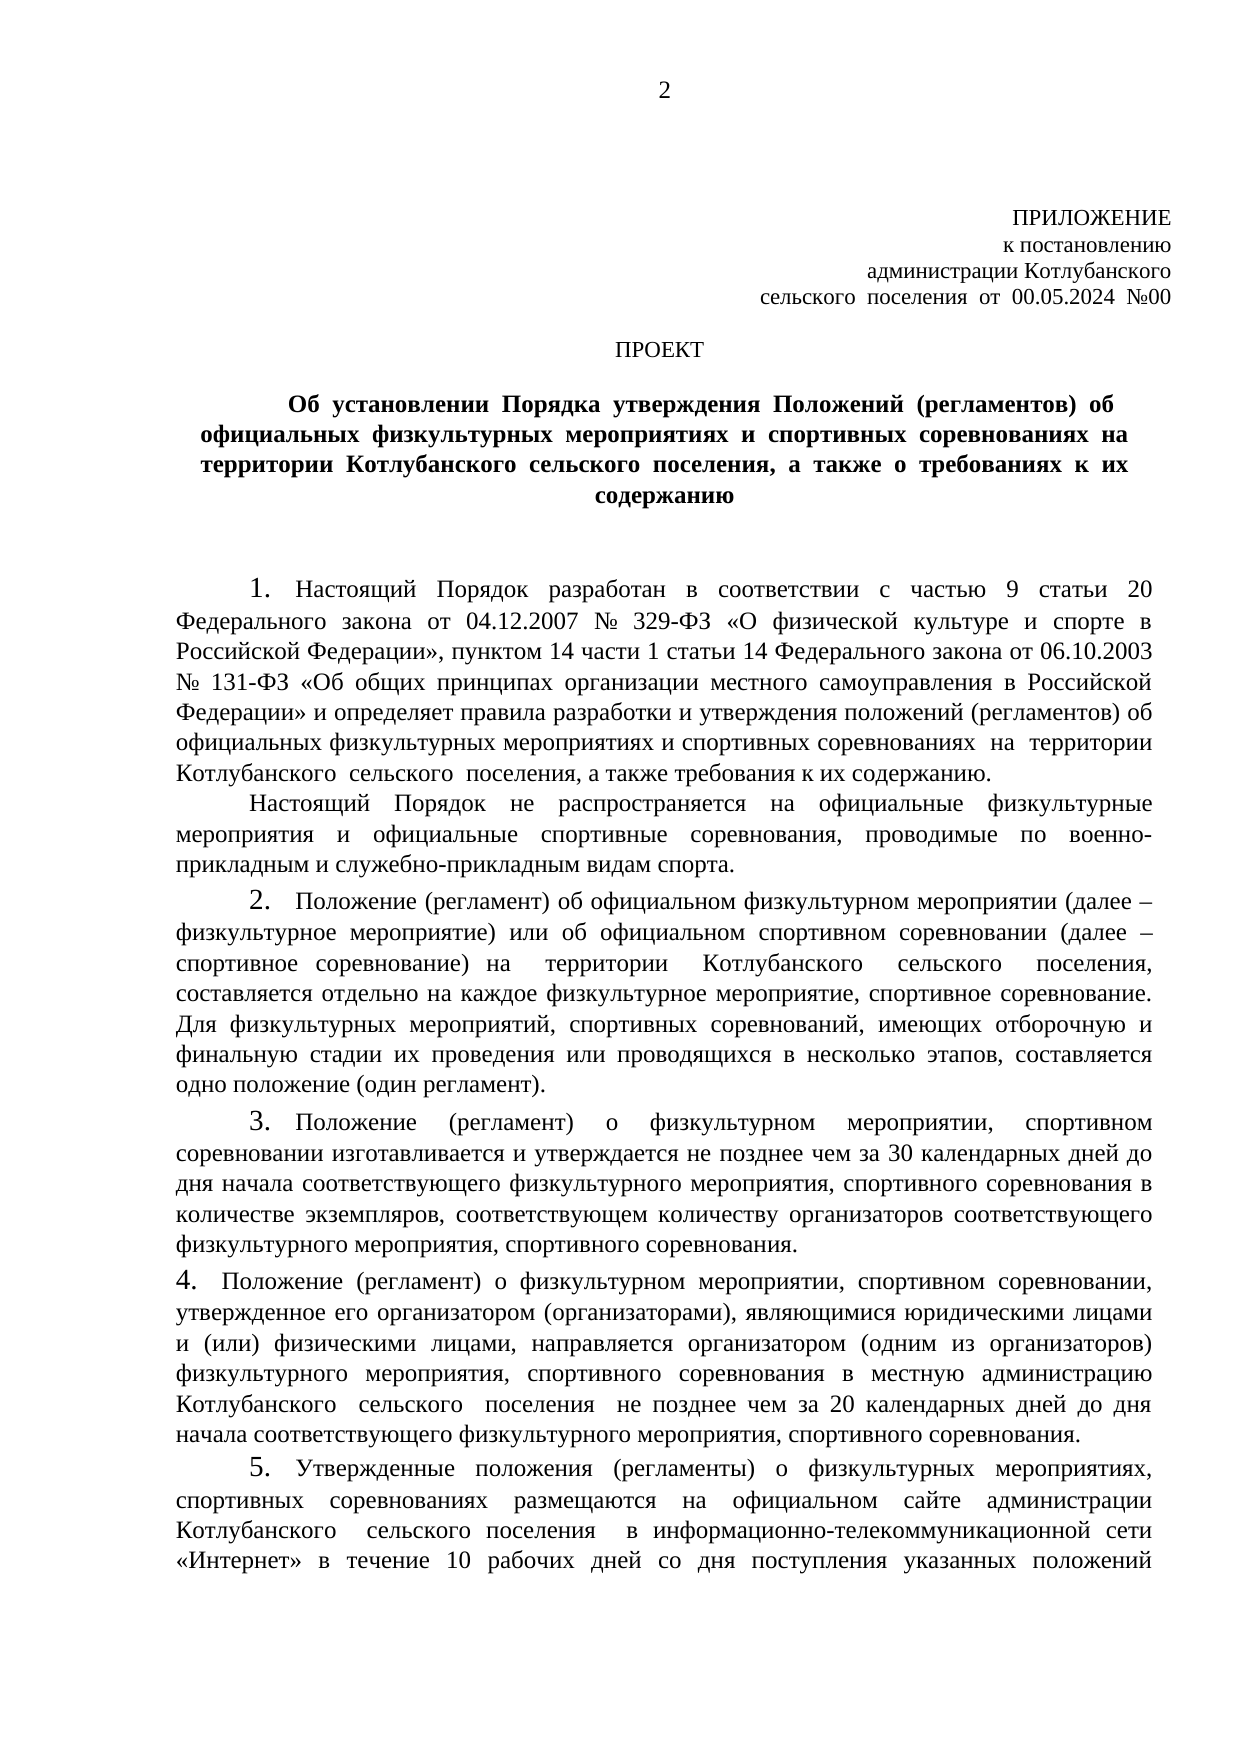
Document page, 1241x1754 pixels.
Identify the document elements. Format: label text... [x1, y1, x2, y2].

text сельского поселения от 00.05.2024 №00 [148, 283, 1171, 310]
list Положение (регламент) о физкультурном мероприятии, спортивном соревновании изготавливается и утверждается не позднее чем за 30 календарных дней до дня начала соответствующего физкультурного мероприятия, спортивного соревнования в количестве экземпляров, соответствующем количеству организаторов соответствующего физкультурного мероприятия, спортивного соревнования. [176, 1103, 1153, 1258]
list Положение (регламент) о физкультурном мероприятии, спортивном соревновании, утвержденное его организатором (организаторами), являющимися юридическими лицами и (или) физическими лицами, направляется организатором (одним из организаторов) физкультурного мероприятия, спортивного соревнования в местную администрацию Котлубанского сельского поселения не позднее чем за 20 календарных дней до дня начала соответствующего физкультурного мероприятия, спортивного соревнования. [176, 1262, 1153, 1448]
text Настоящий Порядок не распространяется на официальные физкультурные мероприятия и официальные спортивные соревнования, проводимые по военно-прикладным и служебно-прикладным видам спорта. [176, 788, 1153, 878]
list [176, 1449, 1153, 1574]
text Об установлении Порядка утверждения Положений (регламентов) об официальных физкультурных мероприятиях и спортивных соревнованиях на территории Котлубанского сельского поселения, а также о требованиях к их содержанию [176, 389, 1153, 509]
list Настоящий Порядок разработан в соответствии с частью 9 статьи 20 Федерального закона от 04.12.2007 № 329-ФЗ «О физической культуре и спорте в Российской Федерации», пунктом 14 части 1 статьи 14 Федерального закона от 06.10.2003 № 131-ФЗ «Об общих принципах организации местного самоуправления в Российской Федерации» и определяет правила разработки и утверждения положений (регламентов) об официальных физкультурных мероприятиях и спортивных соревнованиях на территории Котлубанского сельского поселения, а также требования к их содержанию. [176, 571, 1153, 787]
text администрации Котлубанского [148, 257, 1171, 283]
text ПРИЛОЖЕНИЕ [148, 204, 1171, 231]
text ПРОЕКТ [148, 336, 1171, 362]
text к постановлению [148, 231, 1171, 257]
list Положение (регламент) об официальном физкультурном мероприятии (далее – физкультурное мероприятие) или об официальном спортивном соревновании (далее – спортивное соревнование) на территории Котлубанского сельского поселения, составляется отдельно на каждое физкультурное мероприятие, спортивное соревнование. Для физкультурных мероприятий, спортивных соревнований, имеющих отборочную и финальную стадии их проведения или проводящихся в несколько этапов, составляется одно положение (один регламент). [176, 882, 1153, 1098]
